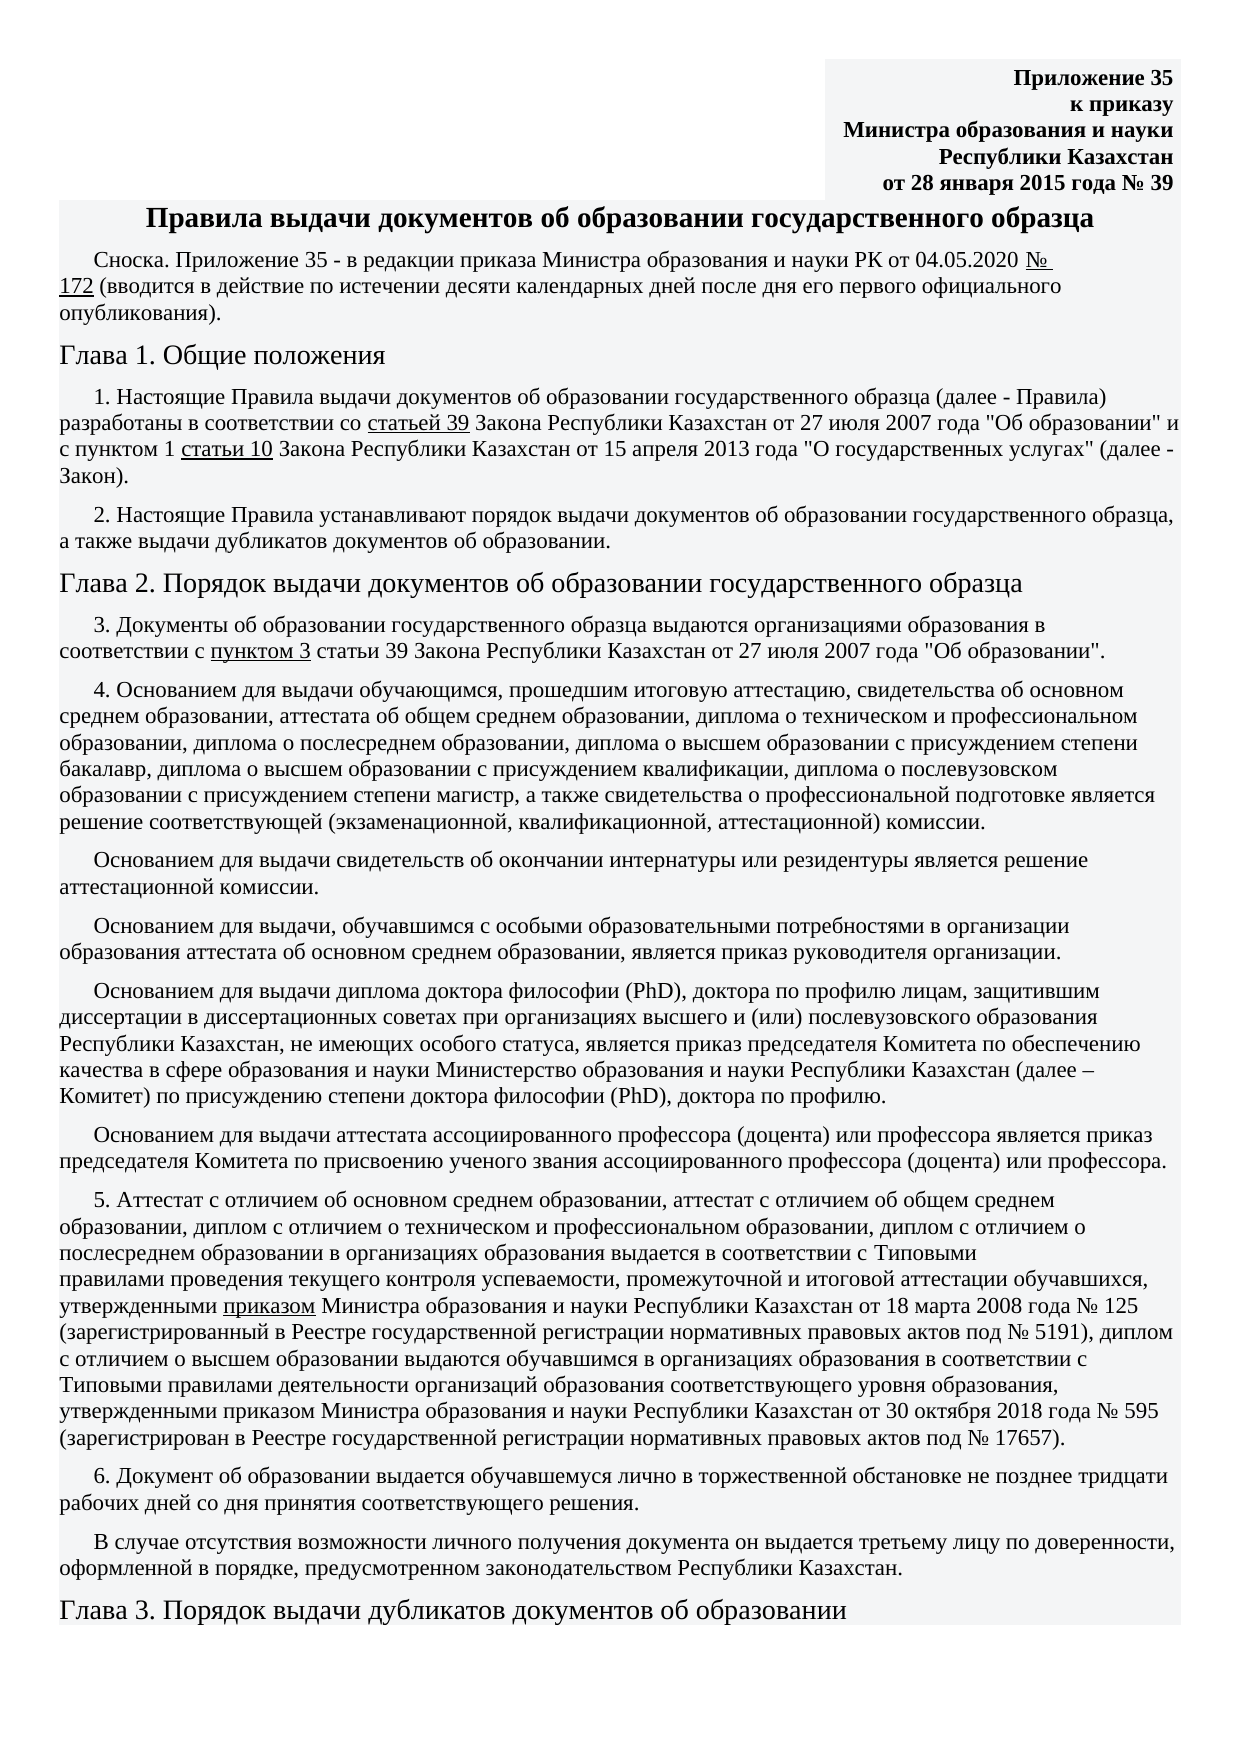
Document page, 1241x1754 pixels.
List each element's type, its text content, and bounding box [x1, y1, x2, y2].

text 6. Документ об образовании выдается обучавшемуся лично в торжественной обстановке не позднее тридцати рабочих дней со дня принятия соответствующего решения. [59, 1462, 1181, 1515]
text Основанием для выдачи, обучавшимся с особыми образовательными потребностями в организации образования аттестата об основном среднем образовании, является приказ руководителя организации. [59, 912, 1181, 964]
text Основанием для выдачи диплома доктора философии (PhD), доктора по профилю лицам, защитившим диссертации в диссертационных советах при организациях высшего и (или) послевузовского образования Республики Казахстан, не имеющих особого статуса, является приказ председателя Комитета по обеспечению качества в сфере образования и науки Министерство образования и науки Республики Казахстан (далее – Комитет) по присуждению степени доктора философии (PhD), доктора по профилю. [59, 977, 1181, 1109]
table_header Приложение 35 к приказу Министра образования и науки Республики Казахстан от 28 января 2015 года № 39 [825, 59, 1181, 200]
text Глава 1. Общие положения [59, 338, 1181, 370]
text Правила выдачи документов об образовании государственного образца [59, 200, 1181, 234]
text 2. Настоящие Правила устанавливают порядок выдачи документов об образовании государственного образца, а также выдачи дубликатов документов об образовании. [59, 501, 1181, 553]
text Сноска. Приложение 35 - в редакции приказа Министра образования и науки РК от 04.05.2020 № 172 (вводится в действие по истечении десяти календарных дней после дня его первого официального опубликования). [59, 246, 1181, 325]
text Глава 3. Порядок выдачи дубликатов документов об образовании [59, 1593, 1181, 1625]
text В случае отсутствия возможности личного получения документа он выдается третьему лицу по доверенности, оформленной в порядке, предусмотренном законодательством Республики Казахстан. [59, 1528, 1181, 1580]
text 1. Настоящие Правила выдачи документов об образовании государственного образца (далее - Правила) разработаны в соответствии со статьей 39 Закона Республики Казахстан от 27 июля 2007 года "Об образовании" и с пунктом 1 статьи 10 Закона Республики Казахстан от 15 апреля 2013 года "О государственных услугах" (далее - Закон). [59, 383, 1181, 488]
text 3. Документы об образовании государственного образца выдаются организациями образования в соответствии с пунктом 3 статьи 39 Закона Республики Казахстан от 27 июля 2007 года "Об образовании". [59, 611, 1181, 663]
text Основанием для выдачи аттестата ассоциированного профессора (доцента) или профессора является приказ председателя Комитета по присвоению ученого звания ассоциированного профессора (доцента) или профессора. [59, 1121, 1181, 1174]
text Основанием для выдачи свидетельств об окончании интернатуры или резидентуры является решение аттестационной комиссии. [59, 847, 1181, 899]
text Глава 2. Порядок выдачи документов об образовании государственного образца [59, 566, 1181, 598]
text 5. Аттестат с отличием об основном среднем образовании, аттестат с отличием об общем среднем образовании, диплом с отличием о техническом и профессиональном образовании, диплом с отличием о послесреднем образовании в организациях образования выдается в соответствии с Типовыми правилами проведения текущего контроля успеваемости, промежуточной и итоговой аттестации обучавшихся, утвержденными приказом Министра образования и науки Республики Казахстан от 18 марта 2008 года № 125 (зарегистрированный в Реестре государственной регистрации нормативных правовых актов под № 5191), диплом с отличием о высшем образовании выдаются обучавшимся в организациях образования в соответствии с Типовыми правилами деятельности организаций образования соответствующего уровня образования, утвержденными приказом Министра образования и науки Республики Казахстан от 30 октября 2018 года № 595 (зарегистрирован в Реестре государственной регистрации нормативных правовых актов под № 17657). [59, 1186, 1181, 1450]
text 4. Основанием для выдачи обучающимся, прошедшим итоговую аттестацию, свидетельства об основном среднем образовании, аттестата об общем среднем образовании, диплома о техническом и профессиональном образовании, диплома о послесреднем образовании, диплома о высшем образовании с присуждением степени бакалавр, диплома о высшем образовании с присуждением квалификации, диплома о послевузовском образовании с присуждением степени магистр, а также свидетельства о профессиональной подготовке является решение соответствующей (экзаменационной, квалификационной, аттестационной) комиссии. [59, 676, 1181, 834]
